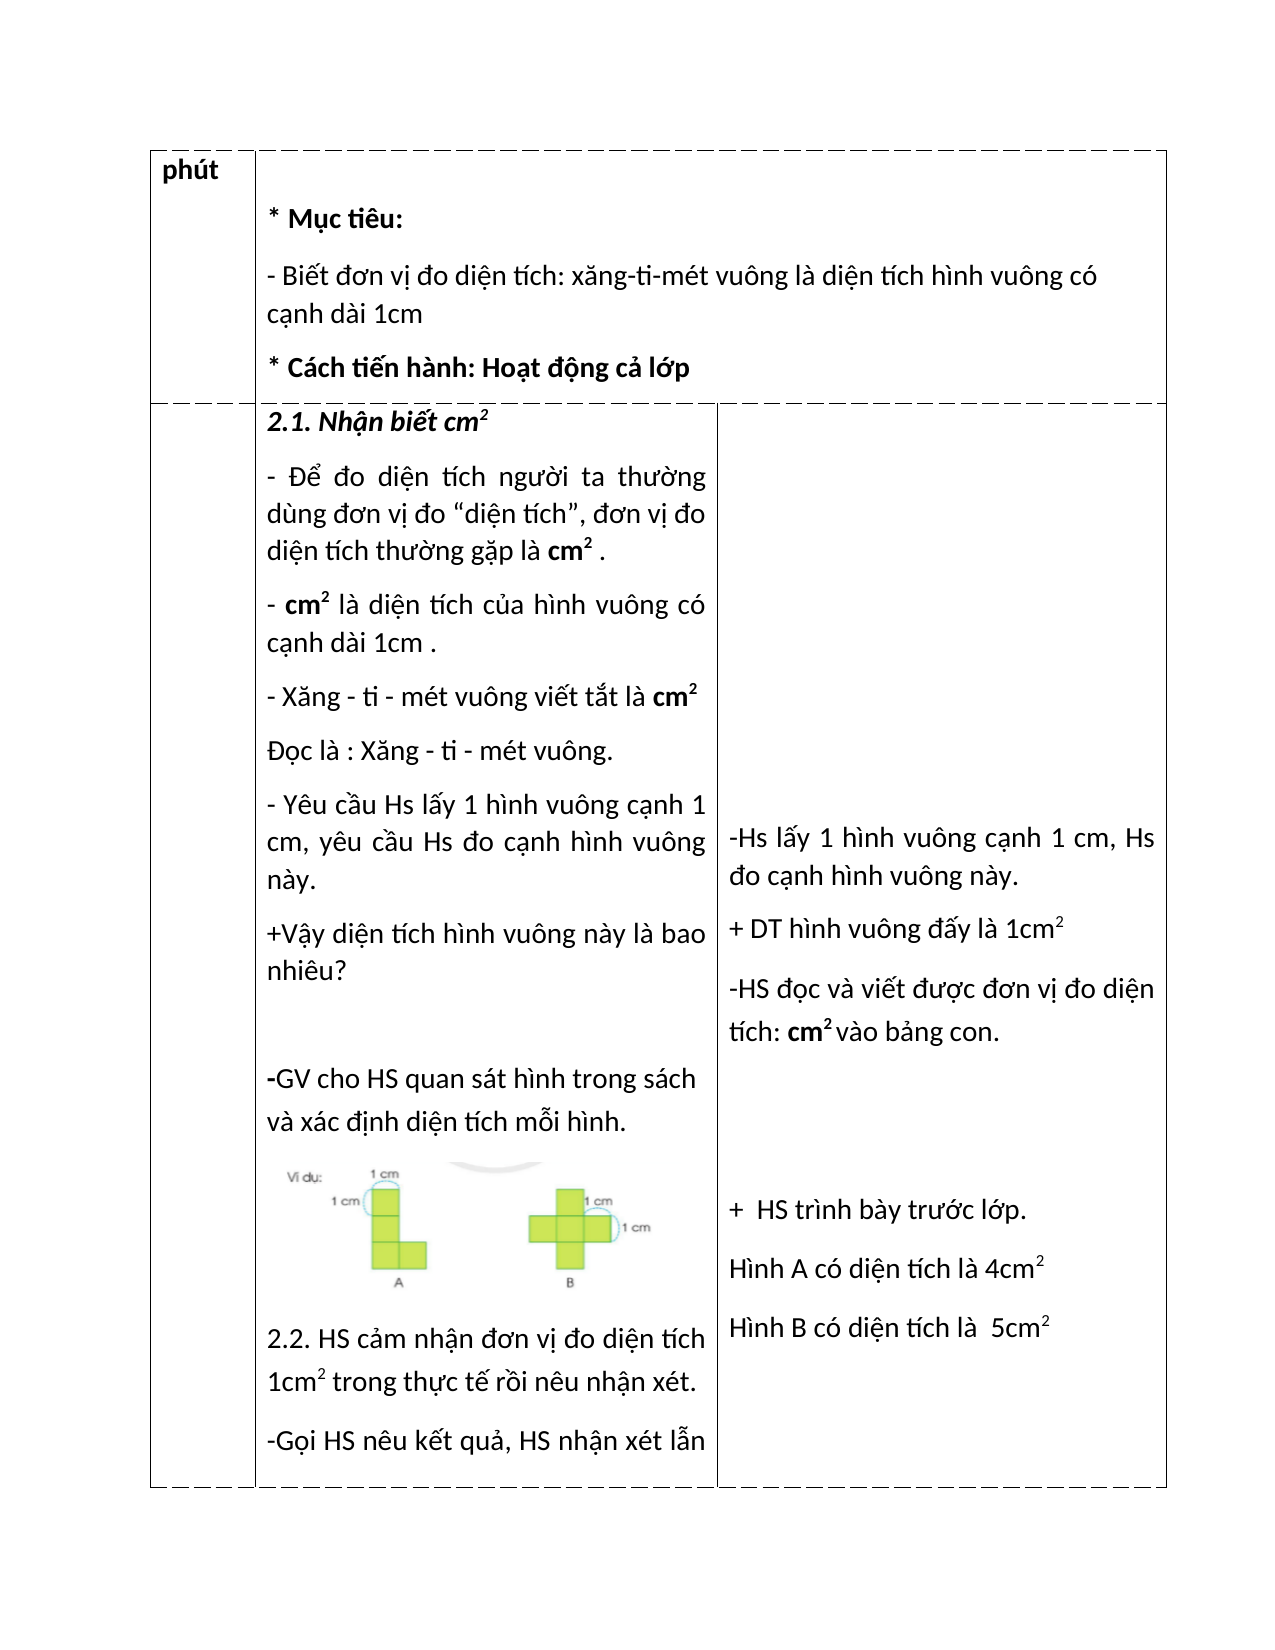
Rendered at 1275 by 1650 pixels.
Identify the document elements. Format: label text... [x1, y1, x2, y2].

table_cell 10 phút [151, 150, 255, 402]
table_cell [718, 403, 1166, 1487]
table_cell [151, 403, 255, 1487]
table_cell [255, 150, 1166, 402]
picture [286, 1162, 688, 1298]
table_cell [256, 403, 717, 1487]
